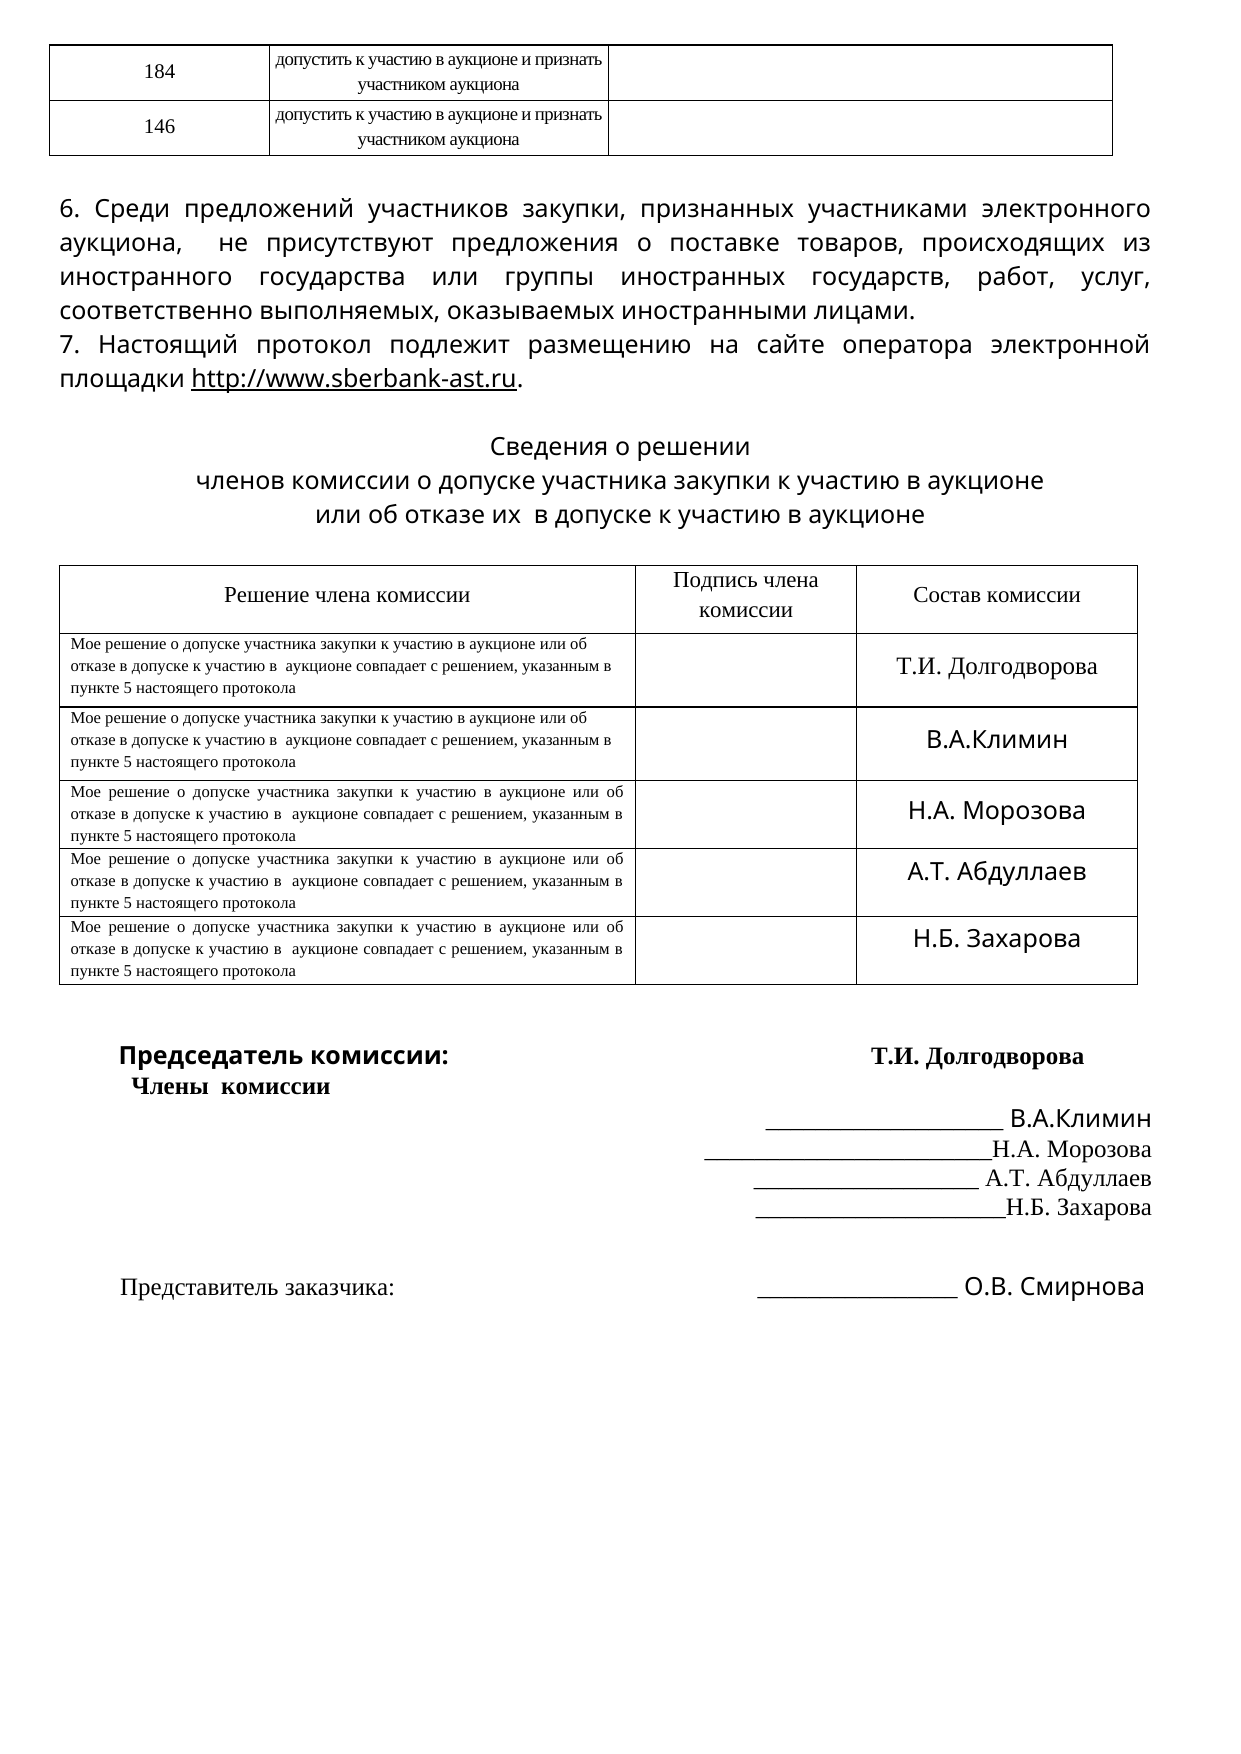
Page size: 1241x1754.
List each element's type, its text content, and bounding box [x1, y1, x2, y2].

text ___________________ В.А.Климин [89, 1100, 1152, 1134]
table_cell Н.Б. Захарова [857, 917, 1137, 983]
table_cell 184 [50, 46, 269, 99]
table_cell Т.И. Долгодворова [857, 634, 1137, 706]
table_cell [636, 917, 856, 983]
text __________________ А.Т. Абдуллаев [89, 1163, 1152, 1192]
table_cell А.Т. Абдуллаев [857, 849, 1137, 916]
table_cell [636, 781, 856, 848]
table_header Состав комиссии [857, 566, 1137, 632]
text 6. Среди предложений участников закупки, признанных участниками электронного аукциона, не присутствуют предложения о поставке товаров, происходящих из иностранного государства или группы иностранных государств, работ, услуг, соответственно выполняемых, оказываемых иностранными лицами. [59, 190, 1152, 327]
table_cell [636, 849, 856, 916]
table_cell [636, 708, 856, 780]
table_cell [609, 101, 1112, 155]
text 7. Настоящий протокол подлежит размещению на сайте оператора электронной площадки http://www.sberbank-ast.ru. [59, 327, 1152, 395]
text _______________________Н.А. Морозова [89, 1134, 1152, 1163]
table_cell Мое решение о допуске участника закупки к участию в аукционе или об отказе в допуске к участию в аукционе совпадает с решением, указанным в пункте 5 настоящего протокола [60, 634, 635, 706]
table_cell допустить к участию в аукционе и признать участником аукциона [270, 46, 608, 99]
text или об отказе их в допуске к участию в аукционе [89, 497, 1152, 531]
table_cell 146 [50, 101, 269, 155]
table_cell [636, 634, 856, 706]
text членов комиссии о допуске участника закупки к участию в аукционе [89, 463, 1152, 497]
text Председатель комиссии: Т.И. Долгодворова [118, 1037, 1152, 1071]
table_cell допустить к участию в аукционе и признать участником аукциона [270, 101, 608, 155]
text ____________________Н.Б. Захарова [89, 1192, 1152, 1221]
table_header Подпись члена комиссии [636, 566, 856, 632]
table_header Решение члена комиссии [60, 566, 635, 632]
table_cell Мое решение о допуске участника закупки к участию в аукционе или об отказе в допуске к участию в аукционе совпадает с решением, указанным в пункте 5 настоящего протокола [60, 781, 635, 848]
text Представитель заказчика: ________________ О.В. Смирнова [89, 1269, 1152, 1303]
text Сведения о решении [89, 429, 1152, 463]
table_cell В.А.Климин [857, 708, 1137, 780]
table_cell Н.А. Морозова [857, 781, 1137, 848]
table_cell Мое решение о допуске участника закупки к участию в аукционе или об отказе в допуске к участию в аукционе совпадает с решением, указанным в пункте 5 настоящего протокола [60, 708, 635, 780]
text Члены комиссии [118, 1071, 1152, 1100]
table_cell Мое решение о допуске участника закупки к участию в аукционе или об отказе в допуске к участию в аукционе совпадает с решением, указанным в пункте 5 настоящего протокола [60, 849, 635, 916]
table_cell Мое решение о допуске участника закупки к участию в аукционе или об отказе в допуске к участию в аукционе совпадает с решением, указанным в пункте 5 настоящего протокола [60, 917, 635, 983]
table_cell [609, 46, 1112, 99]
